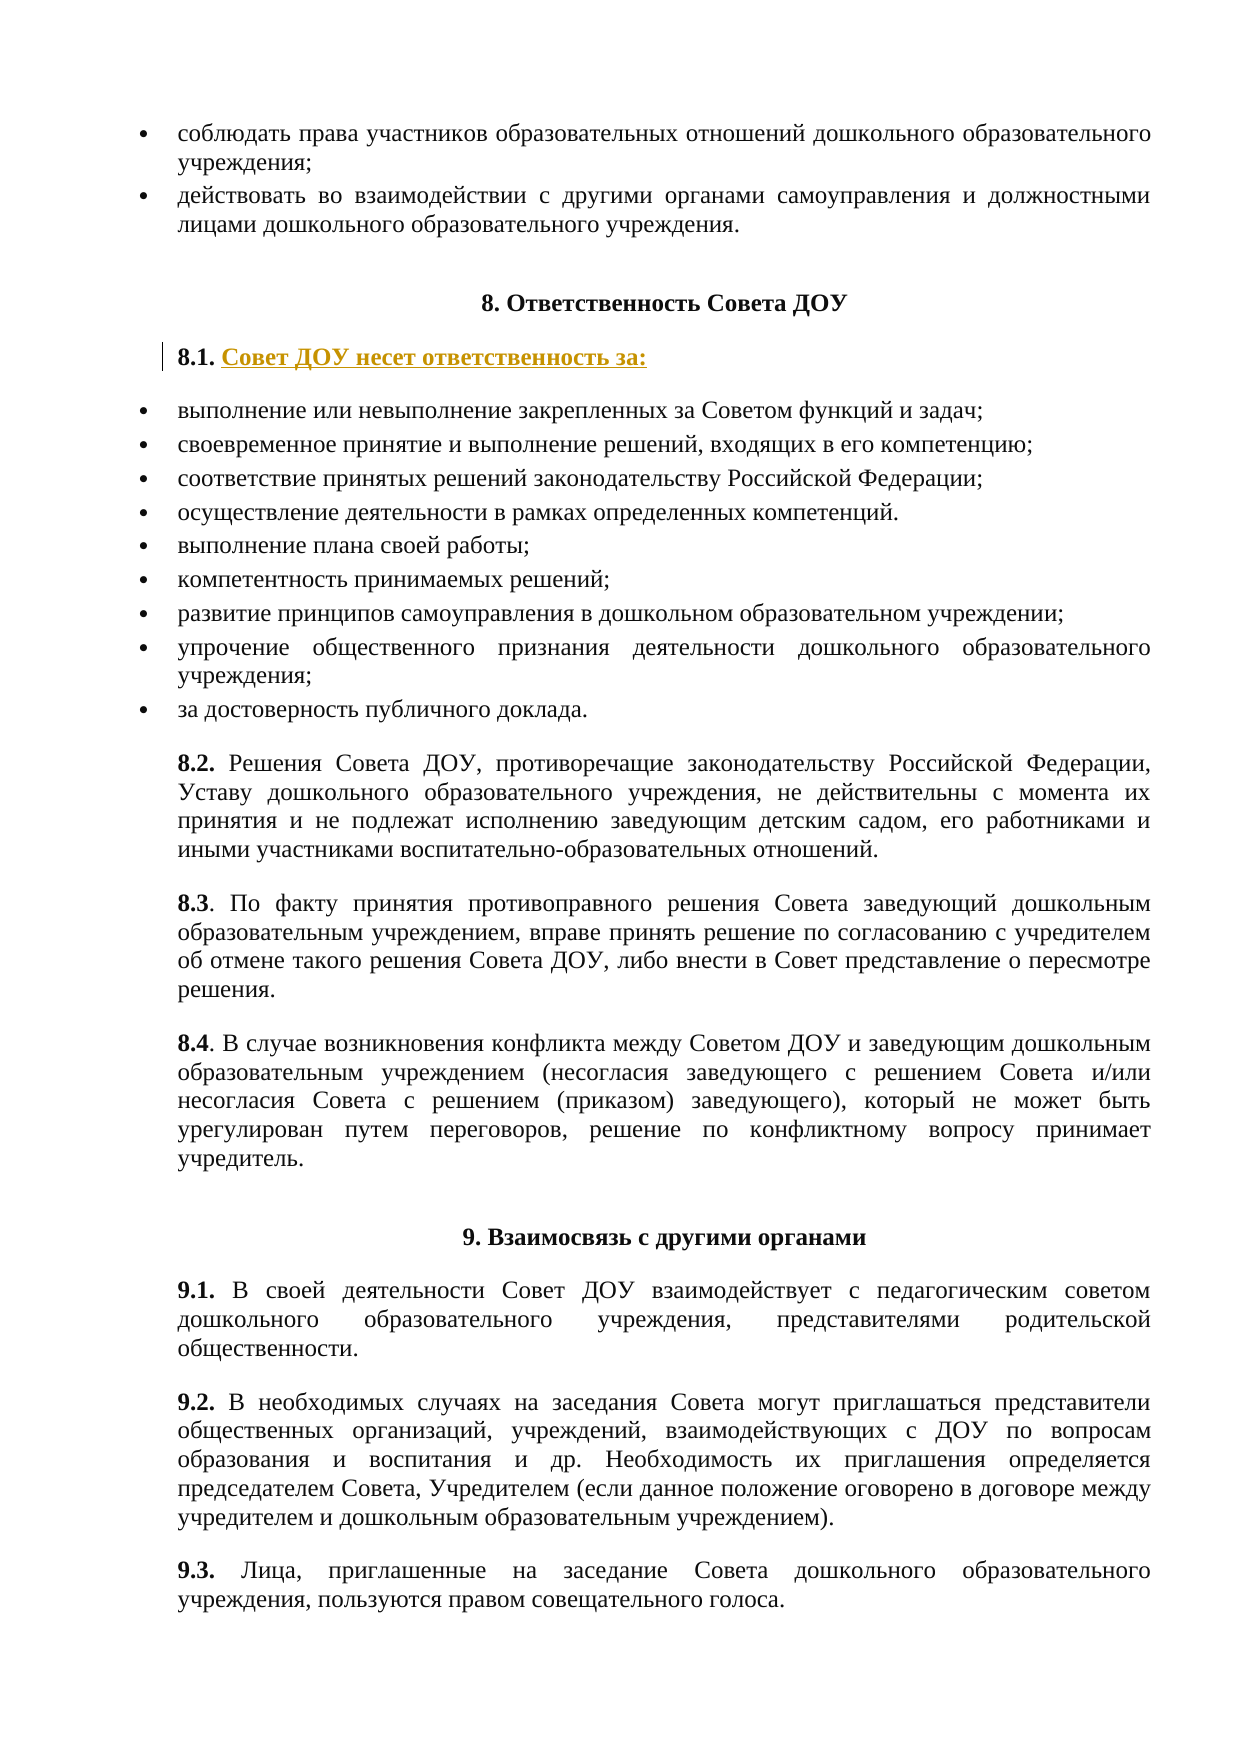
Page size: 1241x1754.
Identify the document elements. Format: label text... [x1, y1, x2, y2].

list своевременное принятие и выполнение решений, входящих в его компетенцию; [140, 429, 1152, 458]
list упрочение общественного признания деятельности дошкольного образовательного учреждения; [140, 632, 1152, 689]
list осуществление деятельности в рамках определенных компетенций. [140, 497, 1152, 526]
text 8.4. В случае возникновения конфликта между Советом ДОУ и заведующим дошкольным образовательным учреждением (несогласия заведующего с решением Совета и/или несогласия Совета с решением (приказом) заведующего), который не может быть урегулирован путем переговоров, решение по конфликтному вопросу принимает учредитель. [177, 1028, 1152, 1172]
list развитие принципов самоуправления в дошкольном образовательном учреждении; [140, 598, 1152, 627]
list выполнение плана своей работы; [140, 531, 1152, 559]
text 8. Ответственность Совета ДОУ [177, 288, 1152, 317]
list компетентность принимаемых решений; [140, 564, 1152, 593]
list действовать во взаимодействии с другими органами самоуправления и должностными лицами дошкольного образовательного учреждения. [140, 181, 1152, 238]
text 9.1. В своей деятельности Совет ДОУ взаимодействует с педагогическим советом дошкольного образовательного учреждения, представителями родительской общественности. [177, 1276, 1152, 1362]
text 9.2. В необходимых случаях на заседания Совета могут приглашаться представители общественных организаций, учреждений, взаимодействующих с ДОУ по вопросам образования и воспитания и др. Необходимость их приглашения определяется председателем Совета, Учредителем (если данное положение оговорено в договоре между учредителем и дошкольным образовательным учреждением). [177, 1387, 1152, 1531]
text 9. Взаимосвязь с другими органами [177, 1222, 1152, 1251]
text 8.1. [177, 342, 1152, 371]
list соответствие принятых решений законодательству Российской Федерации; [140, 463, 1152, 492]
list соблюдать права участников образовательных отношений дошкольного образовательного учреждения; [140, 118, 1152, 176]
text 9.3. Лица, приглашенные на заседание Совета дошкольного образовательного учреждения, пользуются правом совещательного голоса. [177, 1556, 1152, 1613]
list за достоверность публичного доклада. [140, 694, 1152, 723]
list выполнение или невыполнение закрепленных за Советом функций и задач; [140, 396, 1152, 424]
text 8.3. По факту принятия противоправного решения Совета заведующий дошкольным образовательным учреждением, вправе принять решение по согласованию с учредителем об отмене такого решения Совета ДОУ, либо внести в Совет представление о пересмотре решения. [177, 888, 1152, 1003]
text 8.2. Решения Совета ДОУ, противоречащие законодательству Российской Федерации, Уставу дошкольного образовательного учреждения, не действительны с момента их принятия и не подлежат исполнению заведующим детским садом, его работниками и иными участниками воспитательно-образовательных отношений. [177, 748, 1152, 863]
